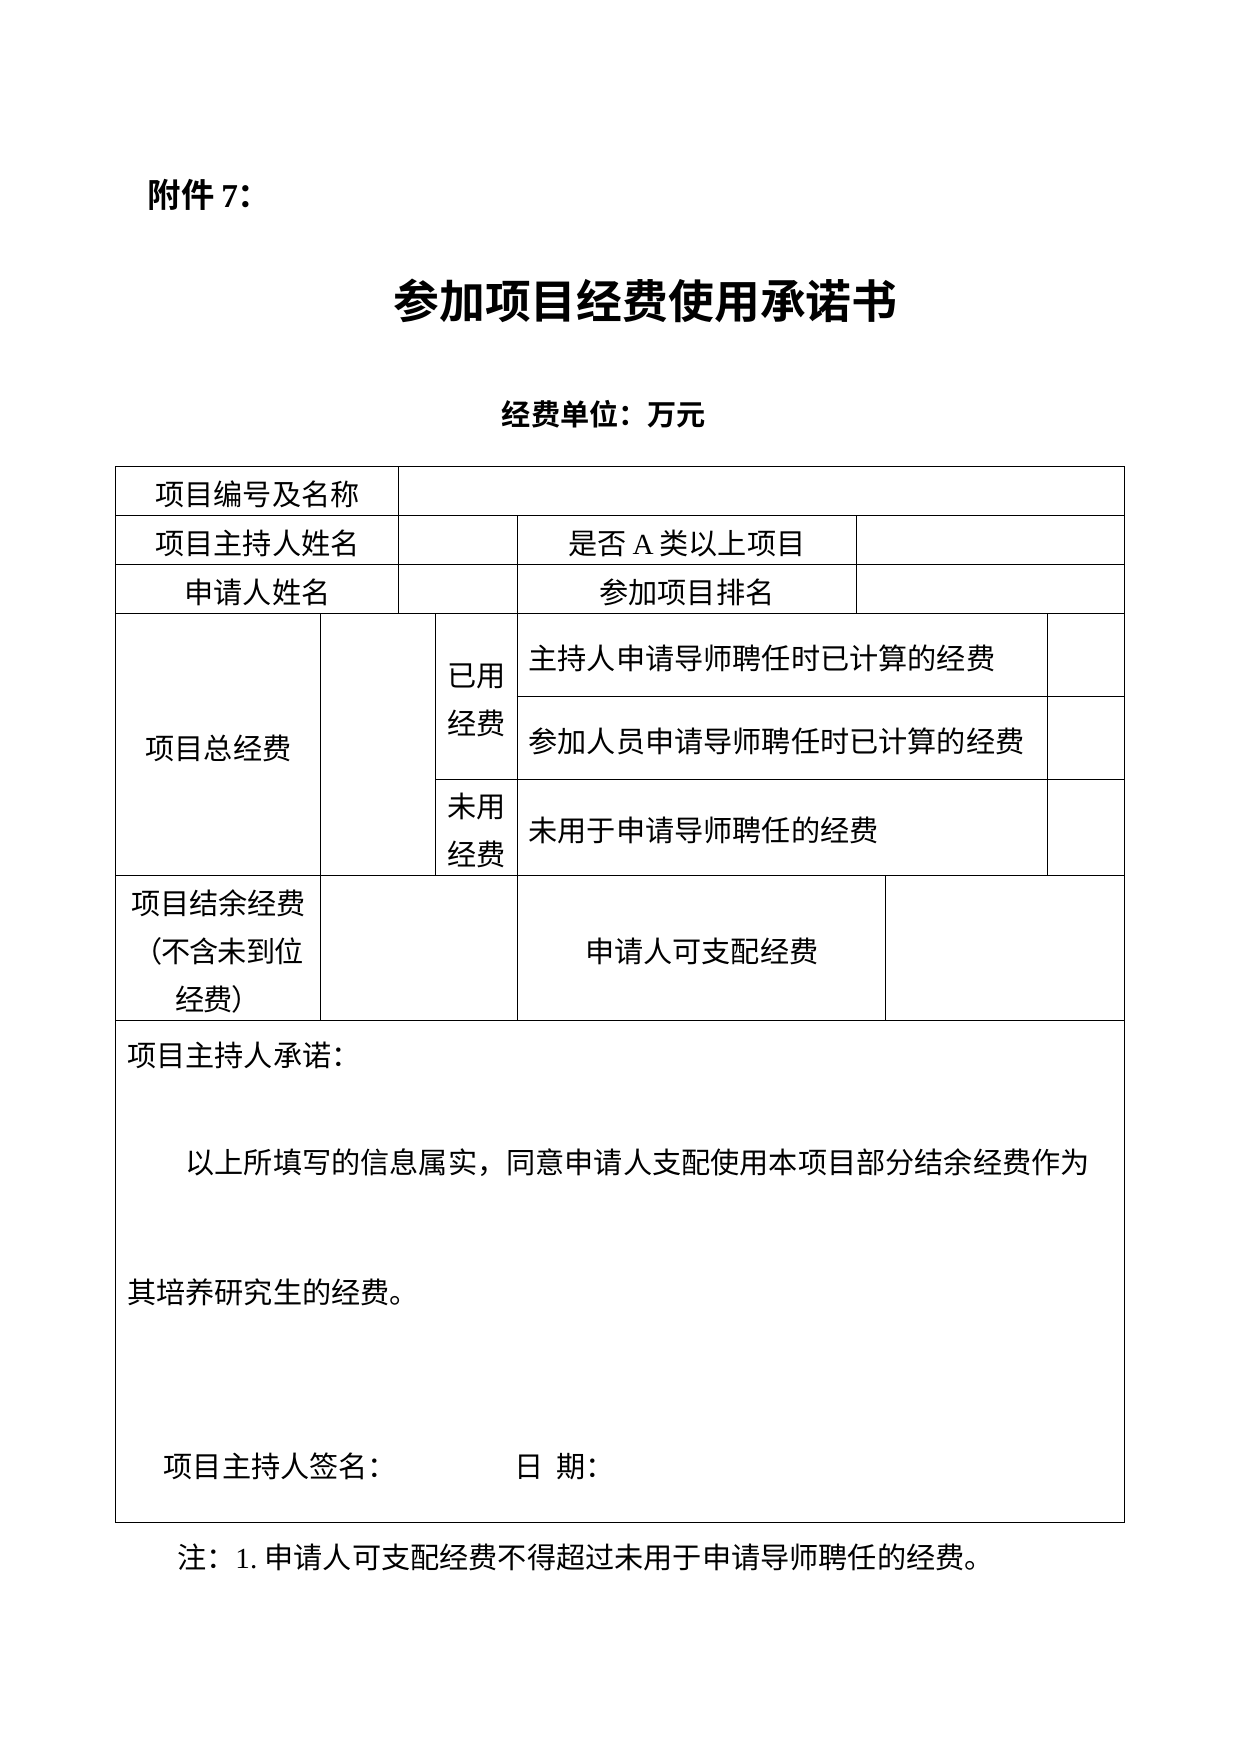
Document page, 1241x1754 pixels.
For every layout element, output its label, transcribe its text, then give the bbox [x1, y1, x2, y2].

table_cell 未用 经费 [436, 780, 517, 875]
table_cell 申请人可支配经费 [518, 876, 885, 1020]
table_cell 参加人员申请导师聘任时已计算的经费 [518, 697, 1047, 778]
table_cell [1048, 780, 1124, 875]
table_cell 项目总经费 [116, 614, 320, 875]
table_cell 项目主持人姓名 [116, 516, 398, 564]
table_cell 项目主持人承诺： 以上所填写的信息属实，同意申请人支配使用本项目部分结余经费作为其培养研究生的经费。 项目主持人签名： 日 期： [116, 1021, 1124, 1522]
table_cell [321, 876, 517, 1020]
text 参加项目经费使用承诺书 [148, 249, 1092, 347]
table_cell [1048, 697, 1124, 778]
table_cell 是否A类以上项目 [518, 516, 856, 564]
table_cell [1048, 614, 1124, 696]
table_header 项目编号及名称 [116, 467, 398, 515]
table_header [399, 467, 1124, 515]
table_cell 主持人申请导师聘任时已计算的经费 [518, 614, 1047, 696]
table_cell 已用 经费 [436, 614, 517, 778]
table_cell 项目结余经费（不含未到位经费） [116, 876, 320, 1020]
table_cell [399, 565, 517, 613]
table_cell 申请人姓名 [116, 565, 398, 613]
table_cell [886, 876, 1124, 1020]
table_cell 参加项目排名 [518, 565, 856, 613]
table_cell [399, 516, 517, 564]
table_cell [857, 516, 1124, 564]
text 经费单位：万元 [148, 380, 1092, 445]
text 注：1. 申请人可支配经费不得超过未用于申请导师聘任的经费。 [148, 1523, 1092, 1588]
table_cell [857, 565, 1124, 613]
table_cell [321, 614, 435, 875]
text 附件7： [148, 160, 1092, 225]
table_cell 未用于申请导师聘任的经费 [518, 780, 1047, 875]
